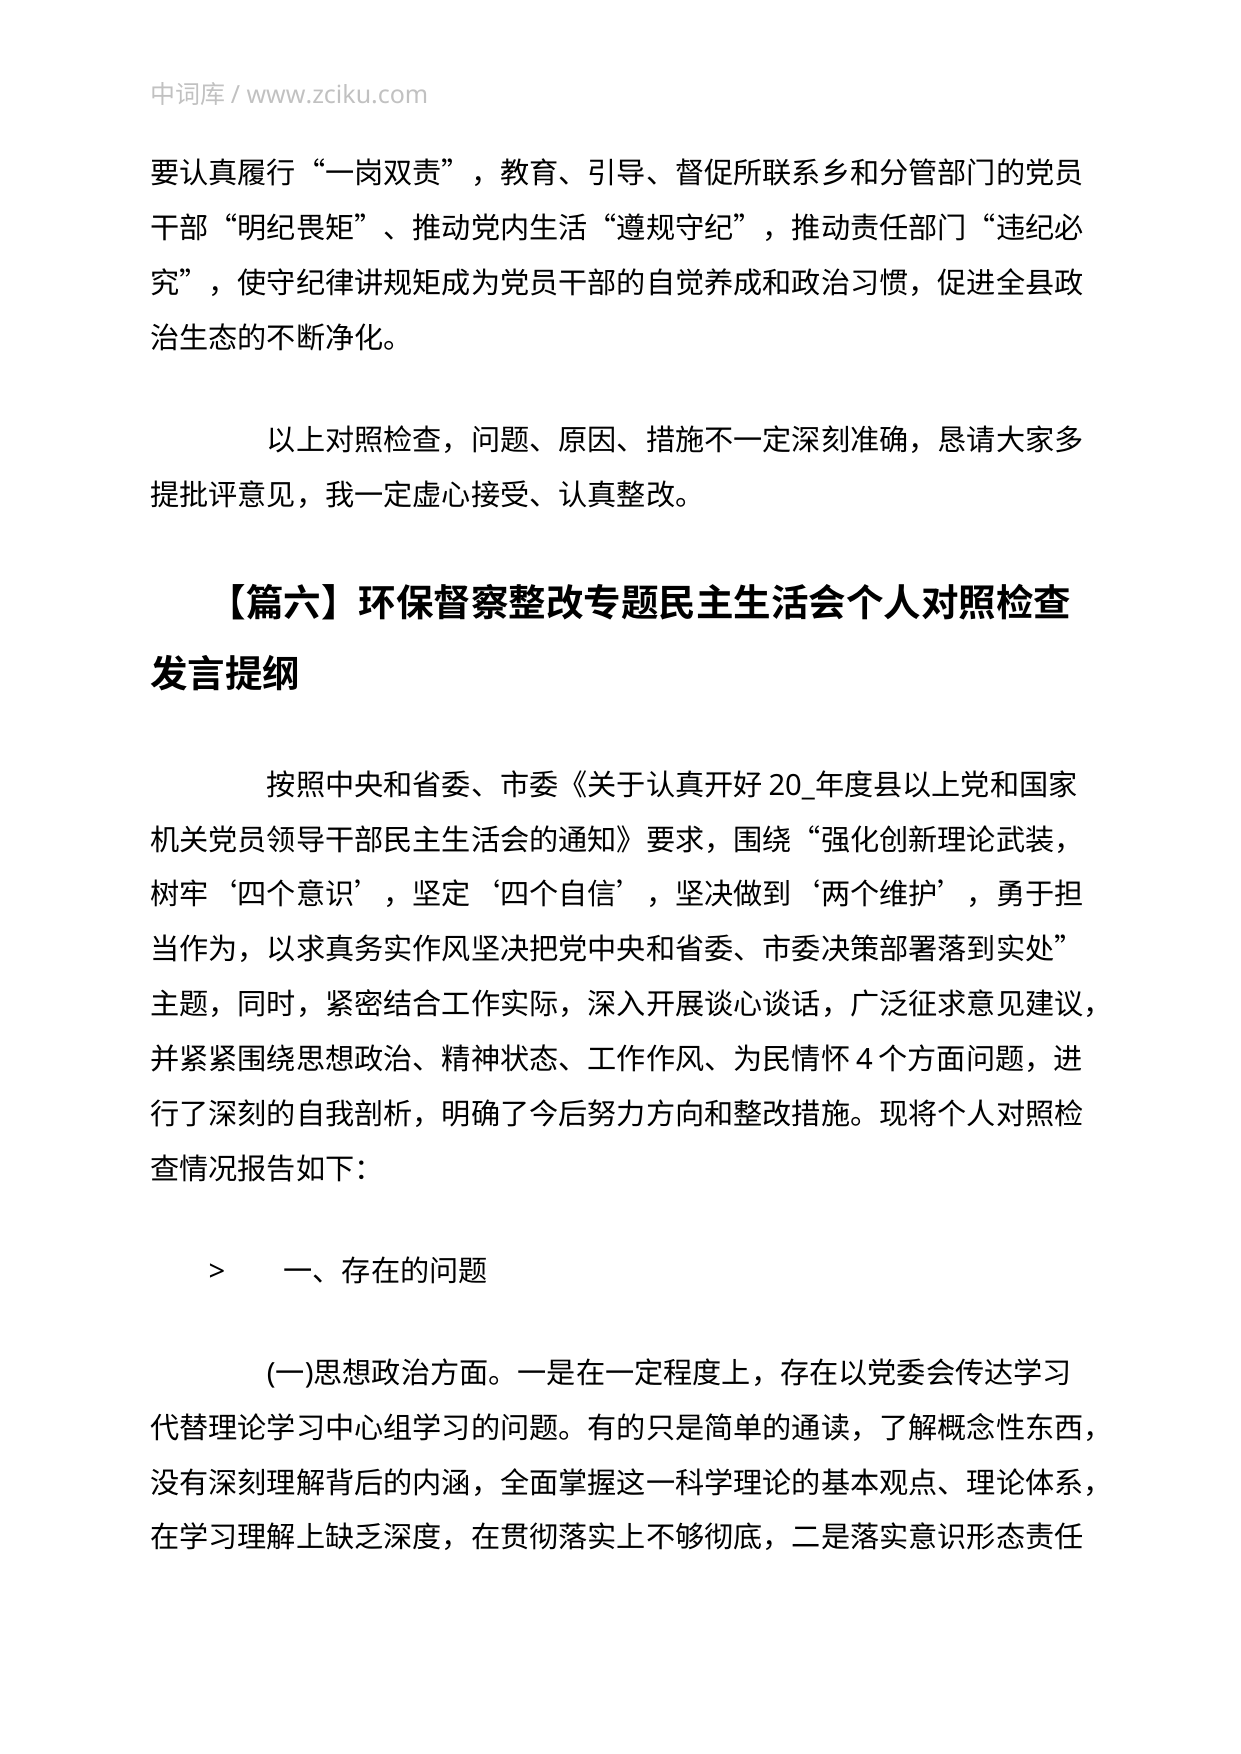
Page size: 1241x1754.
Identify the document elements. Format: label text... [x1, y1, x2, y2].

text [150, 1349, 1090, 1556]
text 【篇六】环保督察整改专题民主生活会个人对照检查发言提纲 [150, 573, 1090, 698]
text 以上对照检查，问题、原因、措施不一定深刻准确，恳请大家多提批评意见，我一定虚心接受、认真整改。 [150, 416, 1090, 514]
text 按照中央和省委、市委《关于认真开好20_年度县以上党和国家机关党员领导干部民主生活会的通知》要求，围绕“强化创新理论武装，树牢‘四个意识’，坚定‘四个自信’，坚决做到‘两个维护’，勇于担当作为，以求真务实作风坚决把党中央和省委、市委决策部署落到实处”主题，同时，紧密结合工作实际，深入开展谈心谈话，广泛征求意见建议，并紧紧围绕思想政治、精神状态、工作作风、为民情怀4个方面问题，进行了深刻的自我剖析，明确了今后努力方向和整改措施。现将个人对照检查情况报告如下： [150, 761, 1090, 1188]
text > 一、存在的问题 [150, 1247, 1090, 1290]
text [150, 150, 1090, 357]
